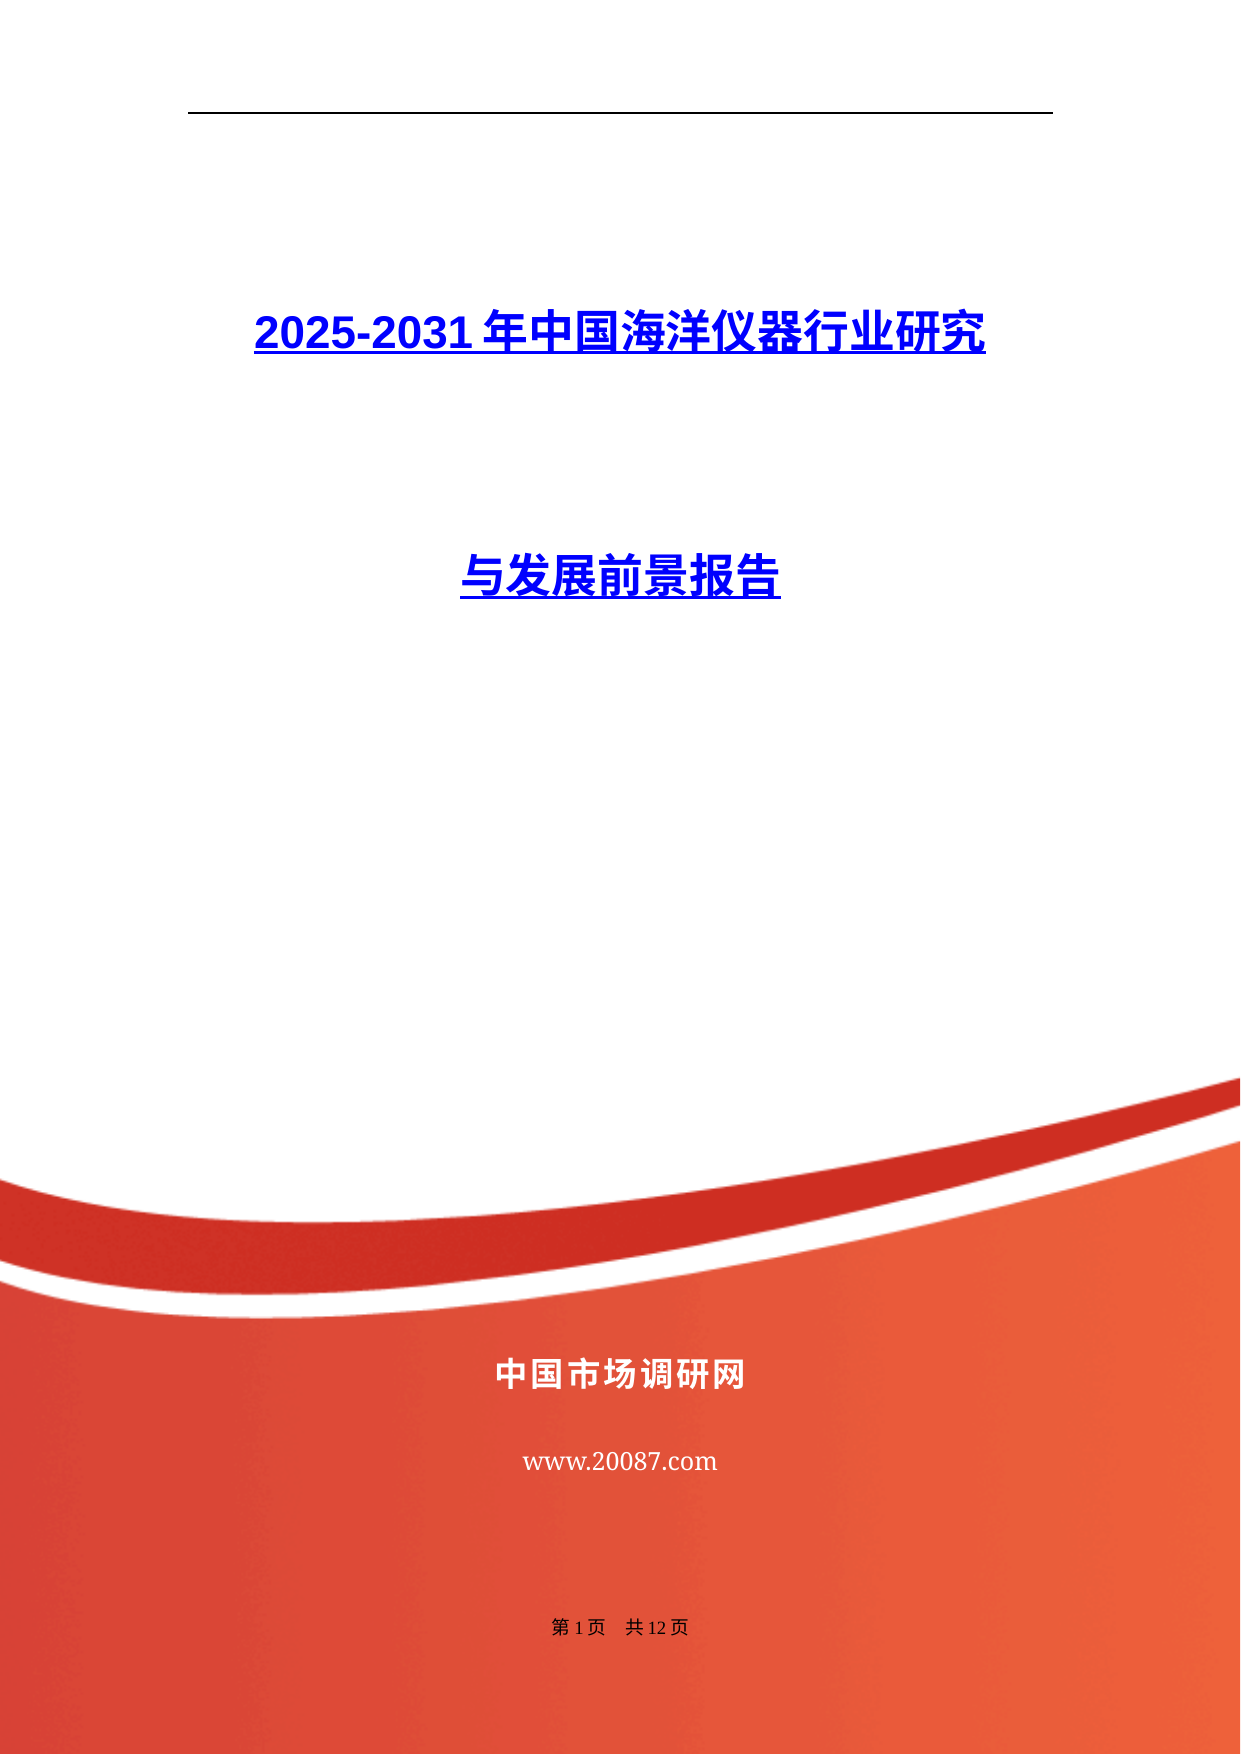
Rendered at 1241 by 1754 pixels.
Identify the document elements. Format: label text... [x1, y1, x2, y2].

text www.20087.com [187, 1428, 1053, 1493]
subtitle 中国市场调研网 [187, 1339, 1053, 1404]
table_header 2025-2031年中国海洋仪器行业研究与发展前景报告 [188, 207, 1053, 773]
picture [0, 1006, 1241, 1754]
